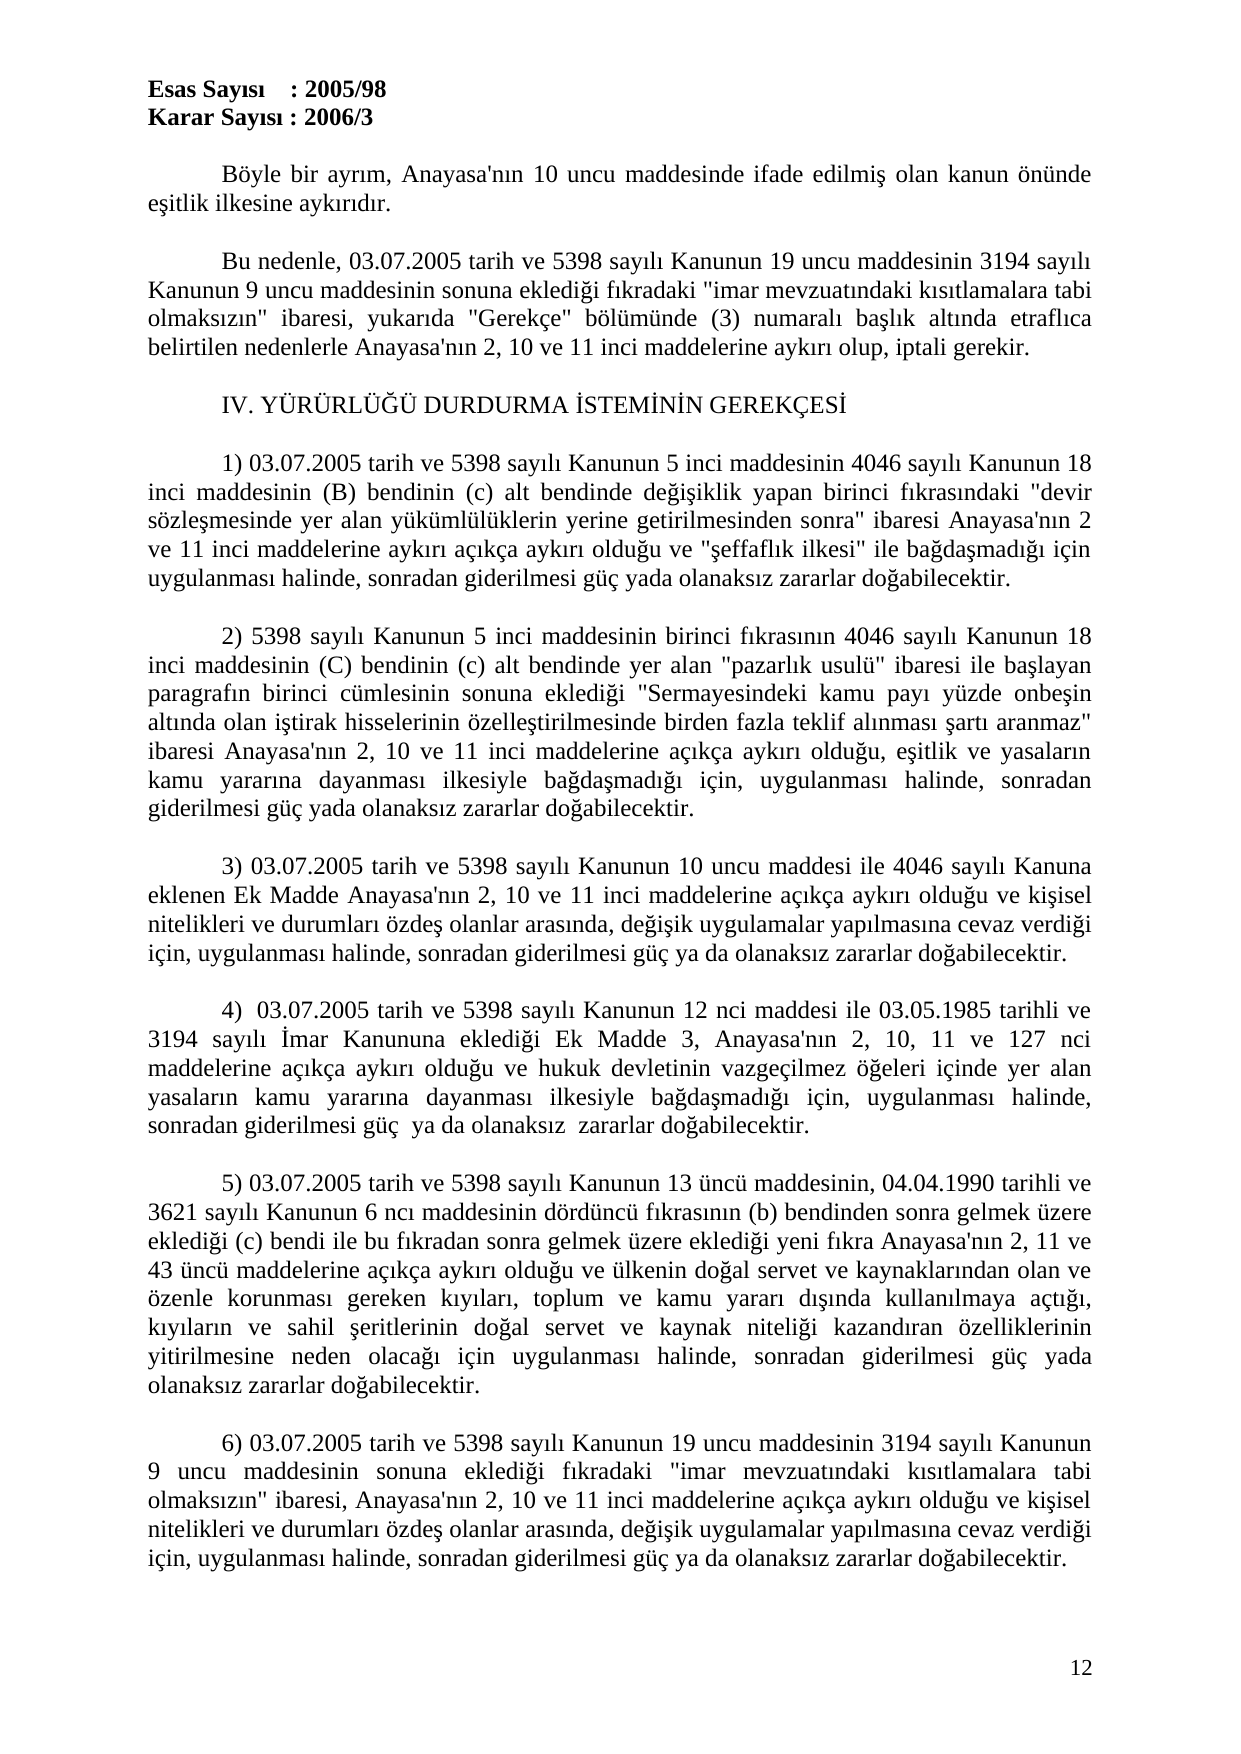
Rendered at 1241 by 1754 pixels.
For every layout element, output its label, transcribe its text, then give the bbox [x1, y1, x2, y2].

text IV. YÜRÜRLÜĞÜ DURDURMA İSTEMİNİN GEREKÇESİ [148, 390, 1093, 419]
text 3) 03.07.2005 tarih ve 5398 sayılı Kanunun 10 uncu maddesi ile 4046 sayılı Kanuna eklenen Ek Madde Anayasa'nın 2, 10 ve 11 inci maddelerine açıkça aykırı olduğu ve kişisel nitelikleri ve durumları özdeş olanlar arasında, değişik uygulamalar yapılmasına cevaz verdiği için, uygulanması halinde, sonradan giderilmesi güç ya da olanaksız zararlar doğabilecektir. [148, 851, 1093, 966]
text Bu nedenle, 03.07.2005 tarih ve 5398 sayılı Kanunun 19 uncu maddesinin 3194 sayılı Kanunun 9 uncu maddesinin sonuna eklediği fıkradaki "imar mevzuatındaki kısıtlamalara tabi olmaksızın" ibaresi, yukarıda "Gerekçe" bölümünde (3) numaralı başlık altında etraflıca belirtilen nedenlerle Anayasa'nın 2, 10 ve 11 inci maddelerine aykırı olup, iptali gerekir. [148, 246, 1093, 361]
text Böyle bir ayrım, Anayasa'nın 10 uncu maddesinde ifade edilmiş olan kanun önünde eşitlik ilkesine aykırıdır. [148, 159, 1093, 217]
text 2) 5398 sayılı Kanunun 5 inci maddesinin birinci fıkrasının 4046 sayılı Kanunun 18 inci maddesinin (C) bendinin (c) alt bendinde yer alan "pazarlık usulü" ibaresi ile başlayan paragrafın birinci cümlesinin sonuna eklediği "Sermayesindeki kamu payı yüzde onbeşin altında olan iştirak hisselerinin özelleştirilmesinde birden fazla teklif alınması şartı aranmaz" ibaresi Anayasa'nın 2, 10 ve 11 inci maddelerine açıkça aykırı olduğu, eşitlik ve yasaların kamu yararına dayanması ilkesiyle bağdaşmadığı için, uygulanması halinde, sonradan giderilmesi güç yada olanaksız zararlar doğabilecektir. [148, 621, 1093, 822]
text 6) 03.07.2005 tarih ve 5398 sayılı Kanunun 19 uncu maddesinin 3194 sayılı Kanunun 9 uncu maddesinin sonuna eklediği fıkradaki "imar mevzuatındaki kısıtlamalara tabi olmaksızın" ibaresi, Anayasa'nın 2, 10 ve 11 inci maddelerine açıkça aykırı olduğu ve kişisel nitelikleri ve durumları özdeş olanlar arasında, değişik uygulamalar yapılmasına cevaz verdiği için, uygulanması halinde, sonradan giderilmesi güç ya da olanaksız zararlar doğabilecektir. [148, 1428, 1093, 1571]
text 5) 03.07.2005 tarih ve 5398 sayılı Kanunun 13 üncü maddesinin, 04.04.1990 tarihli ve 3621 sayılı Kanunun 6 ncı maddesinin dördüncü fıkrasının (b) bendinden sonra gelmek üzere eklediği (c) bendi ile bu fıkradan sonra gelmek üzere eklediği yeni fıkra Anayasa'nın 2, 11 ve 43 üncü maddelerine açıkça aykırı olduğu ve ülkenin doğal servet ve kaynaklarından olan ve özenle korunması gereken kıyıları, toplum ve kamu yararı dışında kullanılmaya açtığı, kıyıların ve sahil şeritlerinin doğal servet ve kaynak niteliği kazandıran özelliklerinin yitirilmesine neden olacağı için uygulanması halinde, sonradan giderilmesi güç yada olanaksız zararlar doğabilecektir. [148, 1168, 1093, 1398]
text 1) 03.07.2005 tarih ve 5398 sayılı Kanunun 5 inci maddesinin 4046 sayılı Kanunun 18 inci maddesinin (B) bendinin (c) alt bendinde değişiklik yapan birinci fıkrasındaki "devir sözleşmesinde yer alan yükümlülüklerin yerine getirilmesinden sonra" ibaresi Anayasa'nın 2 ve 11 inci maddelerine aykırı açıkça aykırı olduğu ve "şeffaflık ilkesi" ile bağdaşmadığı için uygulanması halinde, sonradan giderilmesi güç yada olanaksız zararlar doğabilecektir. [148, 448, 1093, 592]
text 4) 03.07.2005 tarih ve 5398 sayılı Kanunun 12 nci maddesi ile 03.05.1985 tarihli ve 3194 sayılı İmar Kanununa eklediği Ek Madde 3, Anayasa'nın 2, 10, 11 ve 127 nci maddelerine açıkça aykırı olduğu ve hukuk devletinin vazgeçilmez öğeleri içinde yer alan yasaların kamu yararına dayanması ilkesiyle bağdaşmadığı için, uygulanması halinde, sonradan giderilmesi güç ya da olanaksız zararlar doğabilecektir. [148, 996, 1093, 1139]
